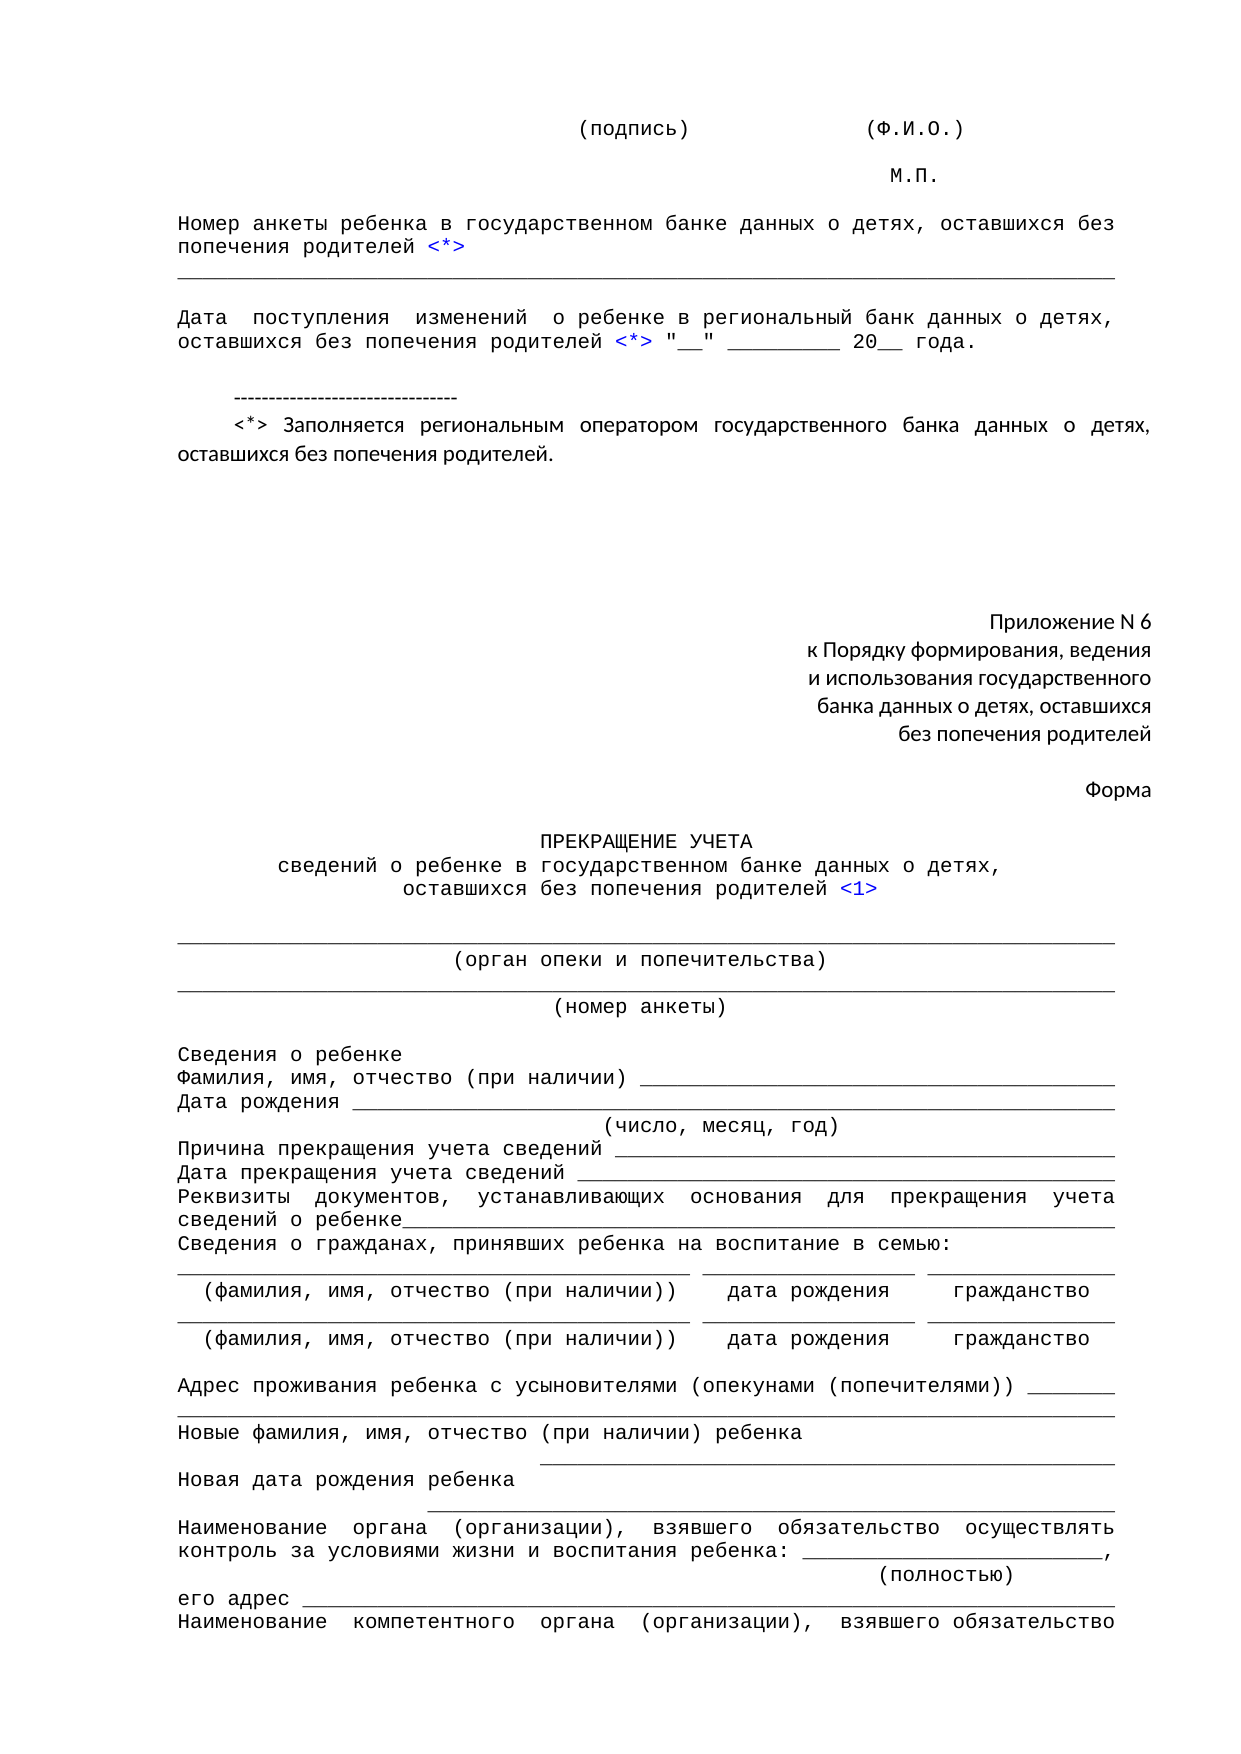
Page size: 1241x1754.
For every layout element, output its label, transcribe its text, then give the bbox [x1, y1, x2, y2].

text Новые фамилия, имя, отчество (при наличии) ребенка [177, 1422, 1152, 1446]
text Наименование органа (организации), взявшего обязательство осуществлять [177, 1517, 1152, 1540]
text сведений о ребенке_________________________________________________________ [177, 1209, 1152, 1233]
text Реквизиты документов, устанавливающих основания для прекращения учета [177, 1186, 1152, 1209]
text (фамилия, имя, отчество (при наличии)) дата рождения гражданство [177, 1280, 1152, 1304]
text Форма [177, 775, 1152, 803]
text сведений о ребенке в государственном банке данных о детях, [177, 854, 1152, 878]
text к Порядку формирования, ведения [177, 635, 1152, 663]
text (полностью) [177, 1564, 1152, 1588]
text Сведения о гражданах, принявших ребенка на воспитание в семью: [177, 1233, 1152, 1257]
text <*> Заполняется региональным оператором государственного банка данных о детях, оставшихся без попечения родителей. [177, 411, 1152, 467]
text Наименование компетентного органа (организации), взявшего обязательство [177, 1611, 1152, 1635]
text без попечения родителей [177, 719, 1152, 747]
text банка данных о детях, оставшихся [177, 691, 1152, 719]
text (фамилия, имя, отчество (при наличии)) дата рождения гражданство [177, 1327, 1152, 1351]
text (номер анкеты) [177, 996, 1152, 1020]
text _______________________________________________________ [177, 1493, 1152, 1517]
text Сведения о ребенке [177, 1044, 1152, 1067]
text попечения родителей <*> [177, 236, 1152, 260]
text Адрес проживания ребенка с усыновителями (опекунами (попечителями)) _______ [177, 1375, 1152, 1398]
text (число, месяц, год) [177, 1115, 1152, 1138]
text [177, 1588, 1152, 1611]
text контроль за условиями жизни и воспитания ребенка: ________________________, [177, 1540, 1152, 1564]
text ___________________________________________________________________________ [177, 1398, 1152, 1422]
text -------------------------------- [177, 383, 1152, 411]
text _________________________________________ _________________ _______________ [177, 1257, 1152, 1280]
text ______________________________________________ [177, 1446, 1152, 1469]
text Фамилия, имя, отчество (при наличии) ______________________________________ [177, 1067, 1152, 1091]
text _________________________________________ _________________ _______________ [177, 1304, 1152, 1327]
text Дата рождения _____________________________________________________________ [177, 1091, 1152, 1115]
text ___________________________________________________________________________ [177, 973, 1152, 996]
text Новая дата рождения ребенка [177, 1469, 1152, 1493]
text оставшихся без попечения родителей <*> "__" _________ 20__ года. [177, 331, 1152, 354]
text ПРЕКРАЩЕНИЕ УЧЕТА [177, 831, 1152, 854]
text Приложение N 6 [177, 607, 1152, 635]
text оставшихся без попечения родителей <1> [177, 878, 1152, 902]
text ___________________________________________________________________________ [177, 260, 1152, 284]
text ___________________________________________________________________________ [177, 926, 1152, 949]
text Дата прекращения учета сведений ___________________________________________ [177, 1162, 1152, 1186]
text (подпись) (Ф.И.О.) [177, 118, 1152, 142]
text М.П. [177, 165, 1152, 189]
text и использования государственного [177, 663, 1152, 691]
text Дата поступления изменений о ребенке в региональный банк данных о детях, [177, 307, 1152, 331]
text (орган опеки и попечительства) [177, 949, 1152, 973]
text Причина прекращения учета сведений ________________________________________ [177, 1138, 1152, 1162]
text Номер анкеты ребенка в государственном банке данных о детях, оставшихся без [177, 213, 1152, 236]
